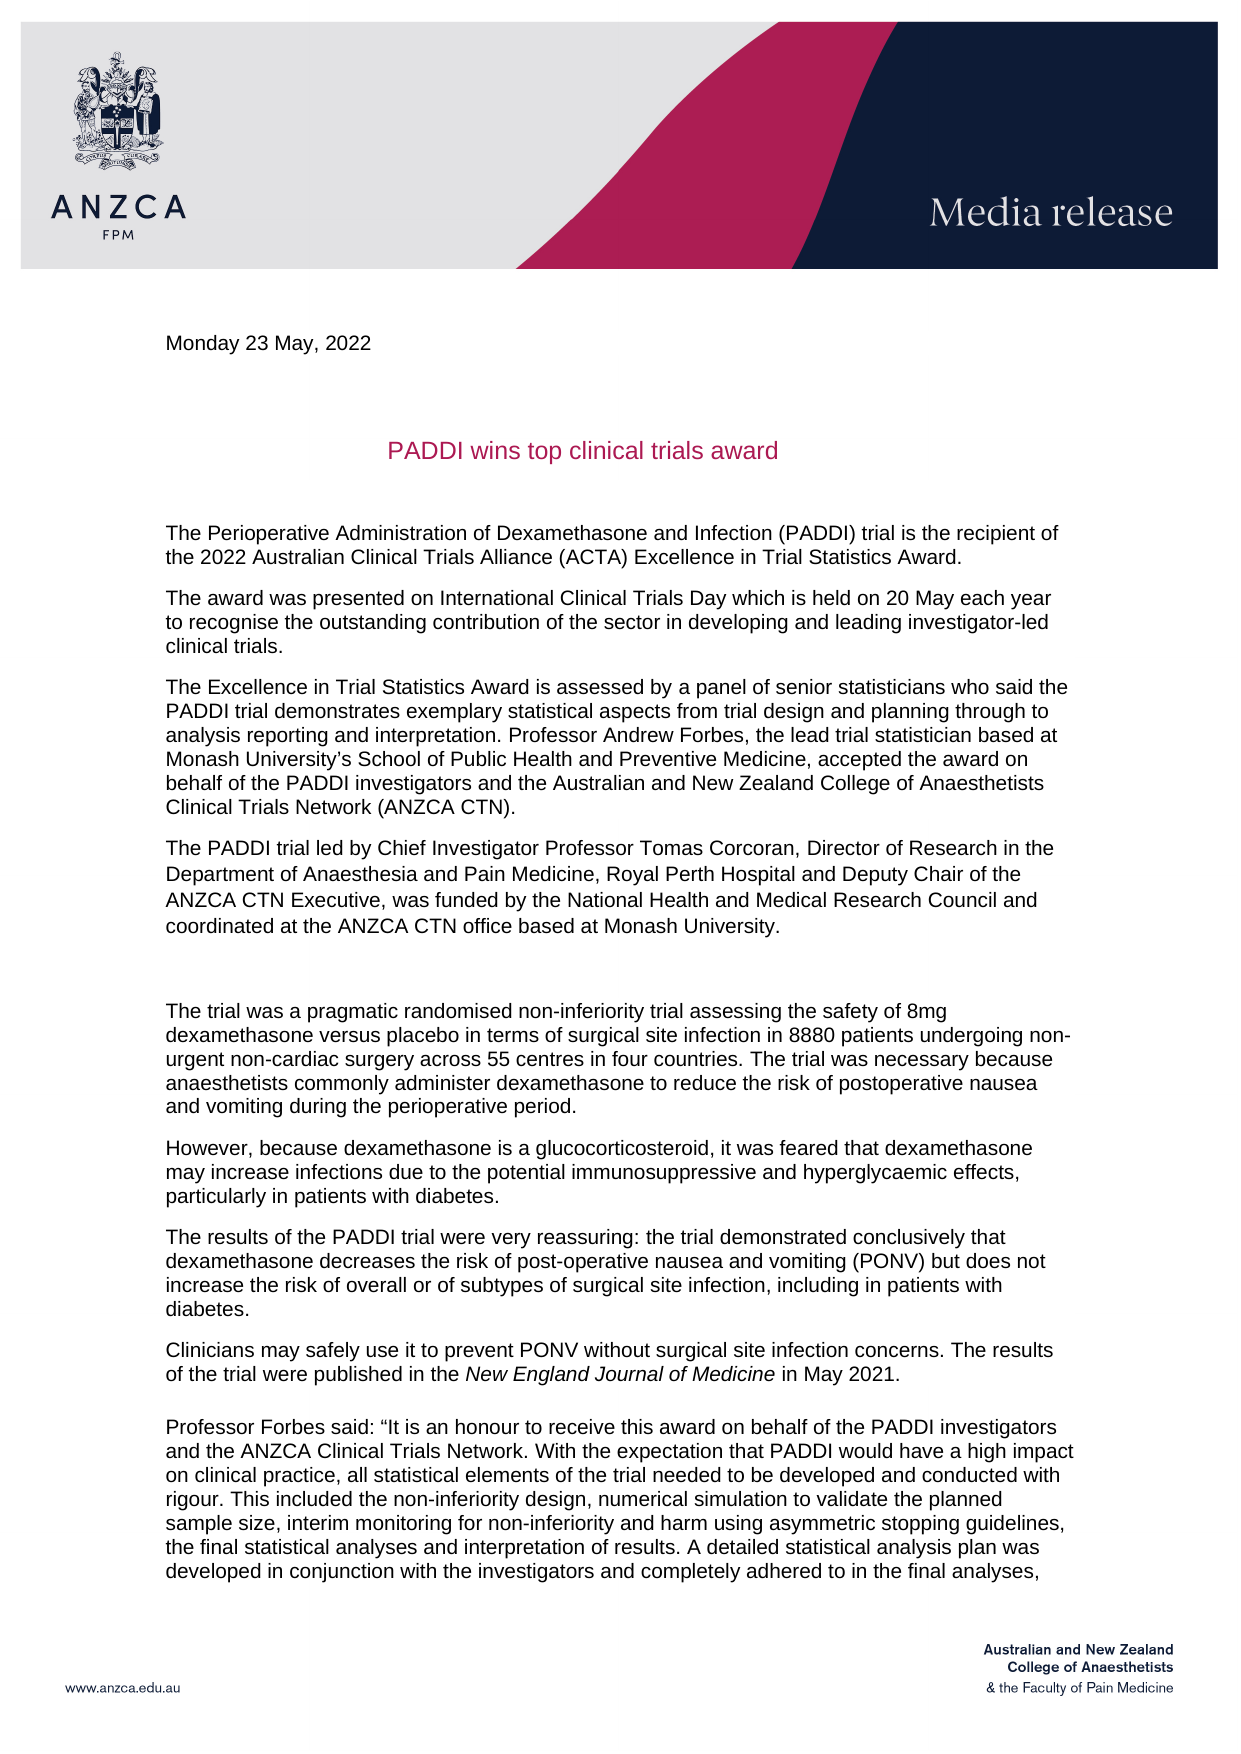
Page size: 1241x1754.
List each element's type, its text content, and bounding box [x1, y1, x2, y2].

text However, because dexamethasone is a glucocorticosteroid, it was feared that dexamethasone may increase infections due to the potential immunosuppressive and hyperglycaemic effects, particularly in patients with diabetes. [165, 1136, 1075, 1207]
text The PADDI trial led by Chief Investigator Professor Tomas Corcoran, Director of Research in the Department of Anaesthesia and Pain Medicine, Royal Perth Hospital and Deputy Chair of the ANZCA CTN Executive, was funded by the National Health and Medical Research Council and coordinated at the ANZCA CTN office based at Monash University. [165, 836, 1075, 937]
text The trial was a pragmatic randomised non-inferiority trial assessing the safety of 8mg dexamethasone versus placebo in terms of surgical site infection in 8880 patients undergoing non-urgent non-cardiac surgery across 55 centres in four countries. The trial was necessary because anaesthetists commonly administer dexamethasone to reduce the risk of postoperative nausea and vomiting during the perioperative period. [165, 998, 1075, 1118]
text The Excellence in Trial Statistics Award is assessed by a panel of senior statisticians who said the PADDI trial demonstrates exemplary statistical aspects from trial design and planning through to analysis reporting and interpretation. Professor Andrew Forbes, the lead trial statistician based at Monash University’s School of Public Health and Preventive Medicine, accepted the award on behalf of the PADDI investigators and the Australian and New Zealand College of Anaesthetists Clinical Trials Network (ANZCA CTN). [165, 675, 1075, 819]
picture [0, 1, 1238, 1751]
text The results of the PADDI trial were very reassuring: the trial demonstrated conclusively that dexamethasone decreases the risk of post-operative nausea and vomiting (PONV) but does not increase the risk of overall or of subtypes of surgical site infection, including in patients with diabetes. [165, 1224, 1075, 1320]
text Clinicians may safely use it to prevent PONV without surgical site infection concerns. The results of the trial were published in the New England Journal of Medicine in May 2021. [165, 1338, 1075, 1386]
subtitle PADDI wins top clinical trials award [165, 436, 1075, 465]
text The Perioperative Administration of Dexamethasone and Infection (PADDI) trial is the recipient of the 2022 Australian Clinical Trials Alliance (ACTA) Excellence in Trial Statistics Award. [165, 521, 1075, 569]
text The award was presented on International Clinical Trials Day which is held on 20 May each year to recognise the outstanding contribution of the sector in developing and leading investigator-led clinical trials. [165, 586, 1075, 658]
text Monday 23 May, 2022 [165, 331, 1075, 355]
